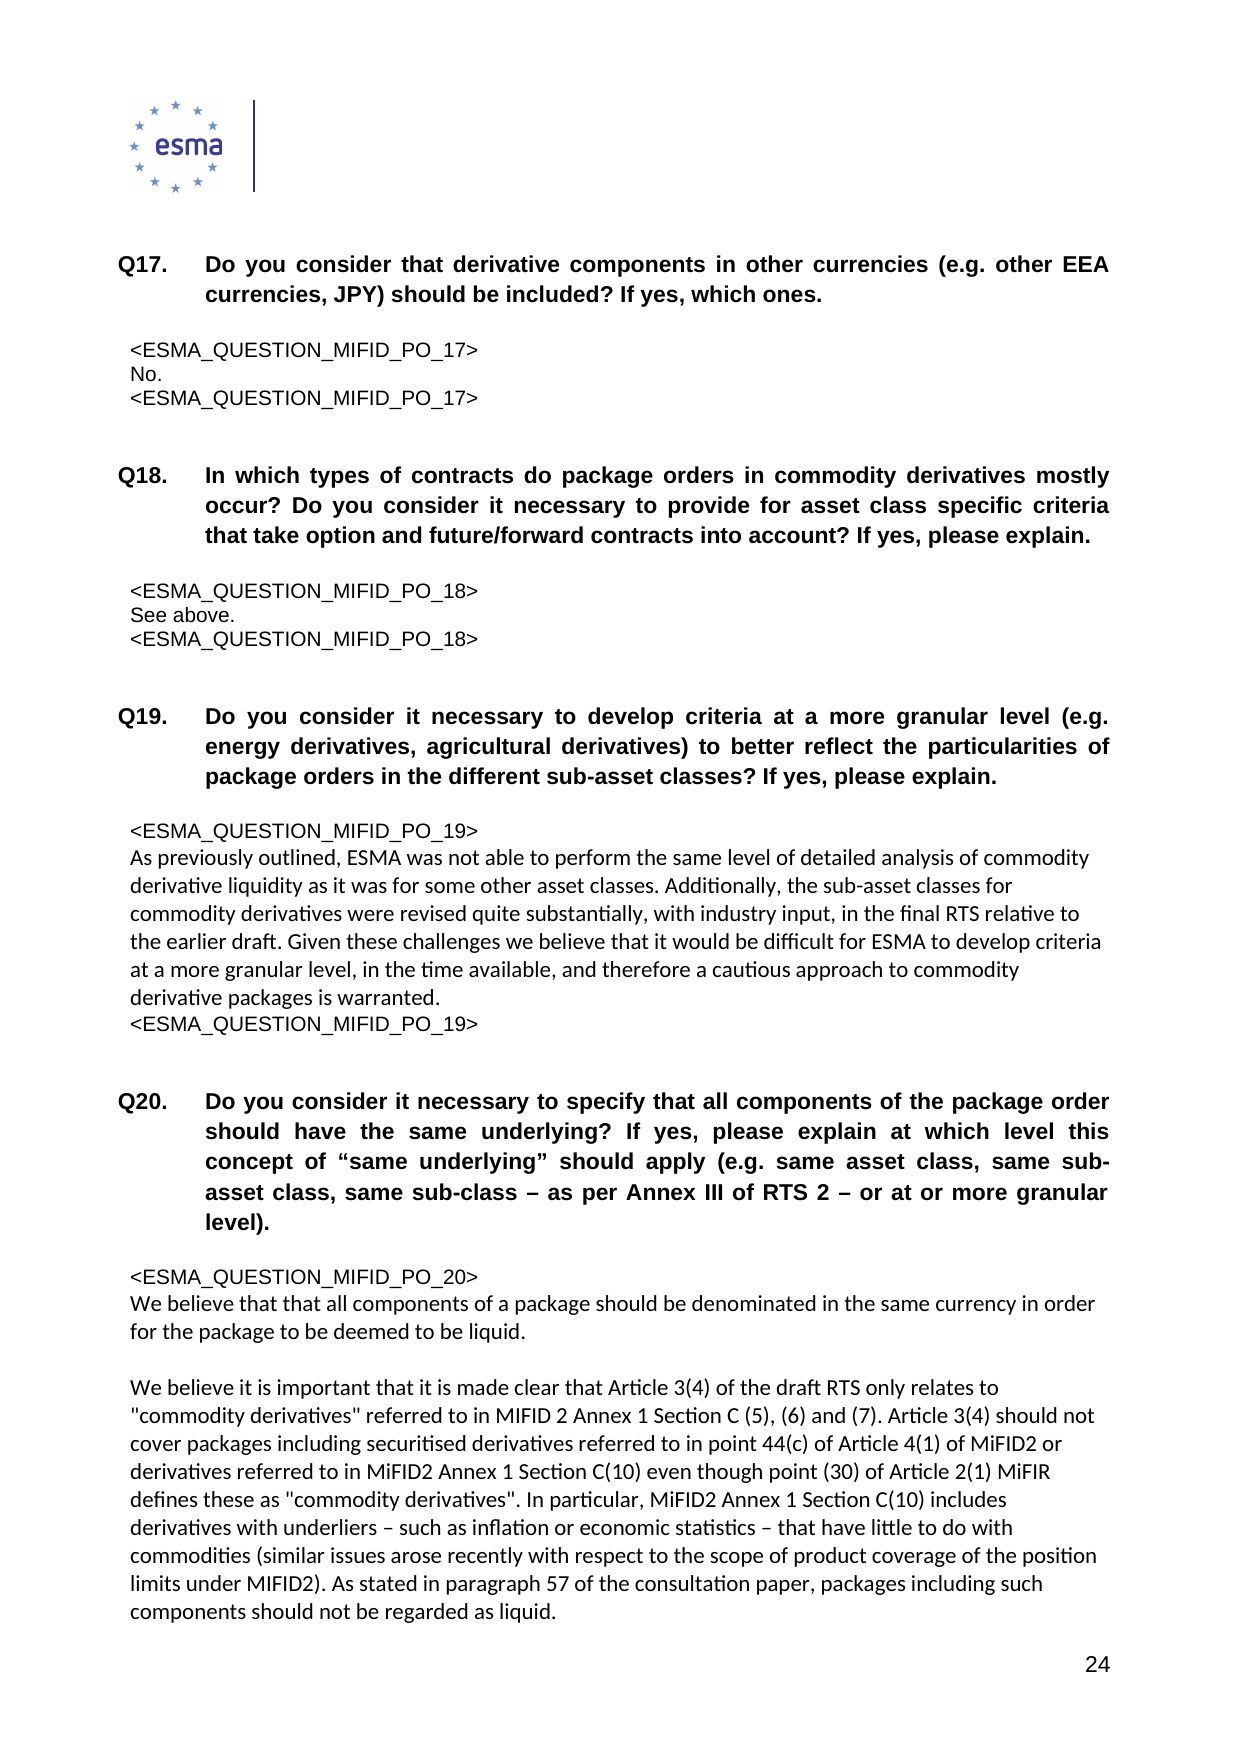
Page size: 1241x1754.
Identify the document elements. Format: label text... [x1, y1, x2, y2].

text Do you consider that derivative components in other currencies (e.g. other EEA currencies, JPY) should be included? If yes, which ones. [167, 251, 1110, 308]
text <ESMA_QUESTION_MIFID_PO_19> [130, 1011, 1110, 1035]
text We believe it is important that it is made clear that Article 3(4) of the draft RTS only relates to "commodity derivatives" referred to in MIFID 2 Annex 1 Section C (5), (6) and (7). Article 3(4) should not cover packages including securitised derivatives referred to in point 44(c) of Article 4(1) of MiFID2 or derivatives referred to in MiFID2 Annex 1 Section C(10) even though point (30) of Article 2(1) MiFIR defines these as "commodity derivatives". In particular, MiFID2 Annex 1 Section C(10) includes derivatives with underliers – such as inflation or economic statistics – that have little to do with commodities (similar issues arose recently with respect to the scope of product coverage of the position limits under MIFID2). As stated in paragraph 57 of the consultation paper, packages including such components should not be regarded as liquid. [130, 1373, 1110, 1625]
text <ESMA_QUESTION_MIFID_PO_18> [130, 578, 1110, 602]
text <ESMA_QUESTION_MIFID_PO_19> [130, 819, 1110, 843]
text <ESMA_QUESTION_MIFID_PO_17> [130, 337, 1110, 361]
text See above. [130, 602, 1110, 626]
text <ESMA_QUESTION_MIFID_PO_18> [130, 626, 1110, 650]
text As previously outlined, ESMA was not able to perform the same level of detailed analysis of commodity derivative liquidity as it was for some other asset classes. Additionally, the sub-asset classes for commodity derivatives were revised quite substantially, with industry input, in the final RTS relative to the earlier draft. Given these challenges we believe that it would be difficult for ESMA to develop criteria at a more granular level, in the time available, and therefore a cautious approach to commodity derivative packages is warranted. [130, 843, 1110, 1011]
text In which types of contracts do package orders in commodity derivatives mostly occur? Do you consider it necessary to provide for asset class specific criteria that take option and future/forward contracts into account? If yes, please explain. [167, 462, 1110, 548]
text We believe that that all components of a package should be denominated in the same currency in order for the package to be deemed to be liquid. [130, 1289, 1110, 1345]
text No. [130, 361, 1110, 385]
text <ESMA_QUESTION_MIFID_PO_20> [130, 1265, 1110, 1289]
text Do you consider it necessary to specify that all components of the package order should have the same underlying? If yes, please explain at which level this concept of “same underlying” should apply (e.g. same asset class, same sub-asset class, same sub-class – as per Annex III of RTS 2 – or at or more granular level). [167, 1088, 1110, 1235]
text <ESMA_QUESTION_MIFID_PO_17> [130, 385, 1110, 409]
picture [129, 100, 223, 193]
text Do you consider it necessary to develop criteria at a more granular level (e.g. energy derivatives, agricultural derivatives) to better reflect the particularities of package orders in the different sub-asset classes? If yes, please explain. [167, 703, 1110, 789]
